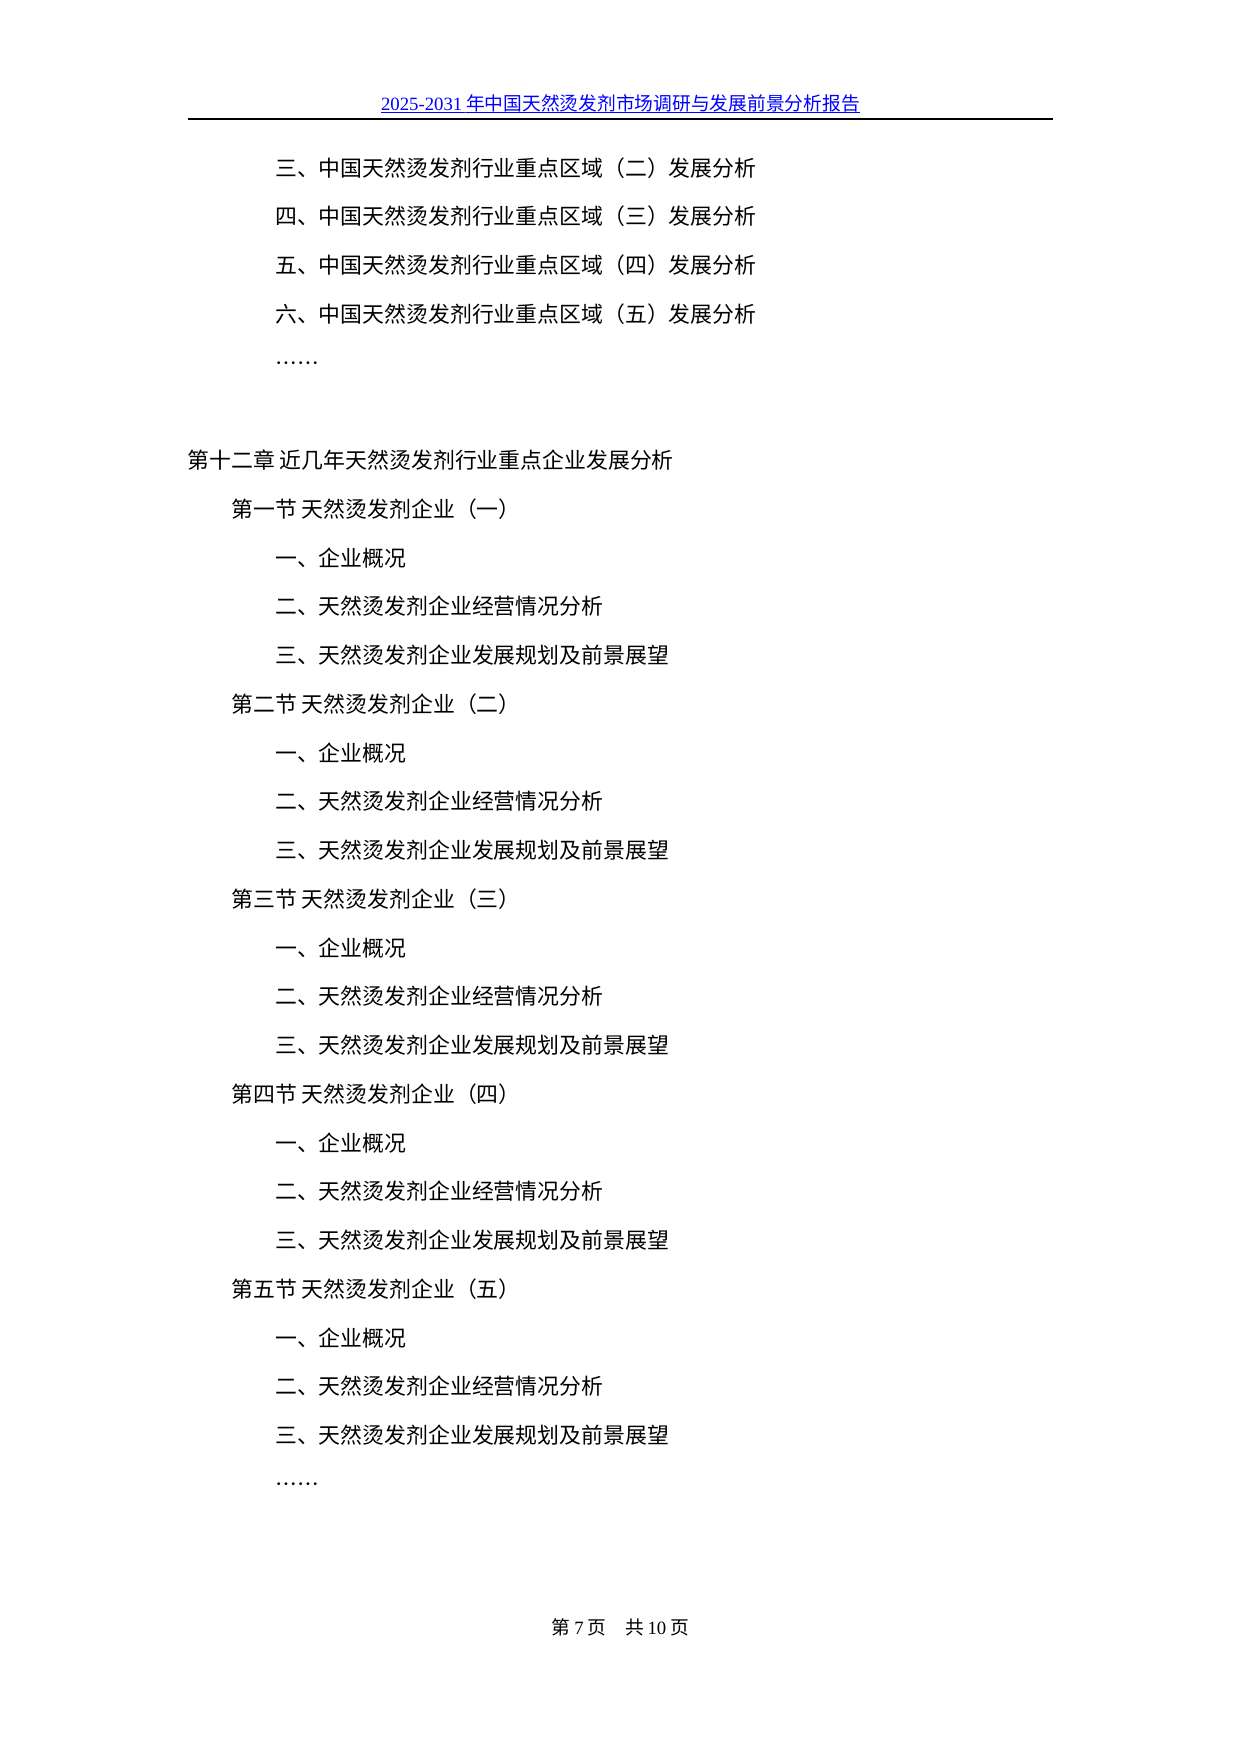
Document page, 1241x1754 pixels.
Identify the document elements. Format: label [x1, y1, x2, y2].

text [187, 150, 1053, 1499]
